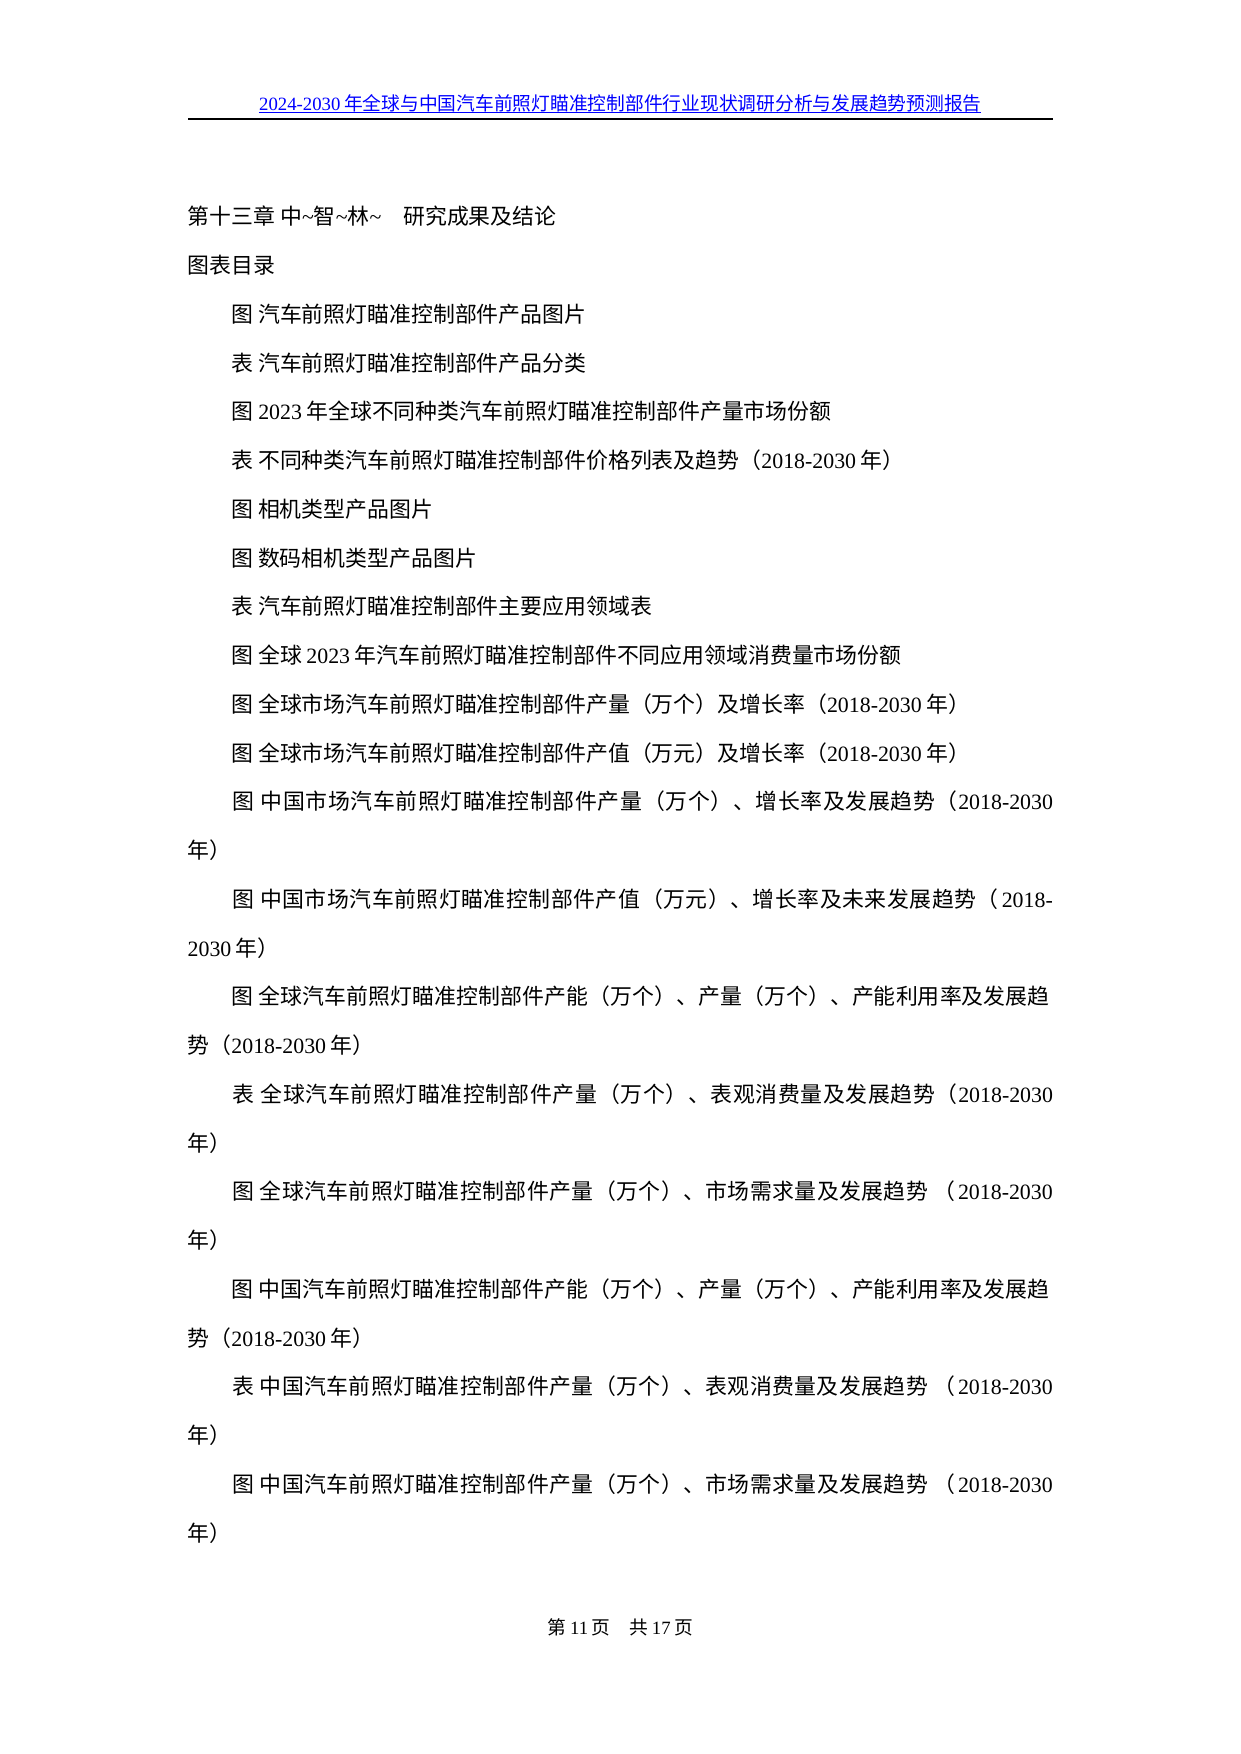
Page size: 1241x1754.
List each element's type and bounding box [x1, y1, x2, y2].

text [187, 150, 1053, 1548]
